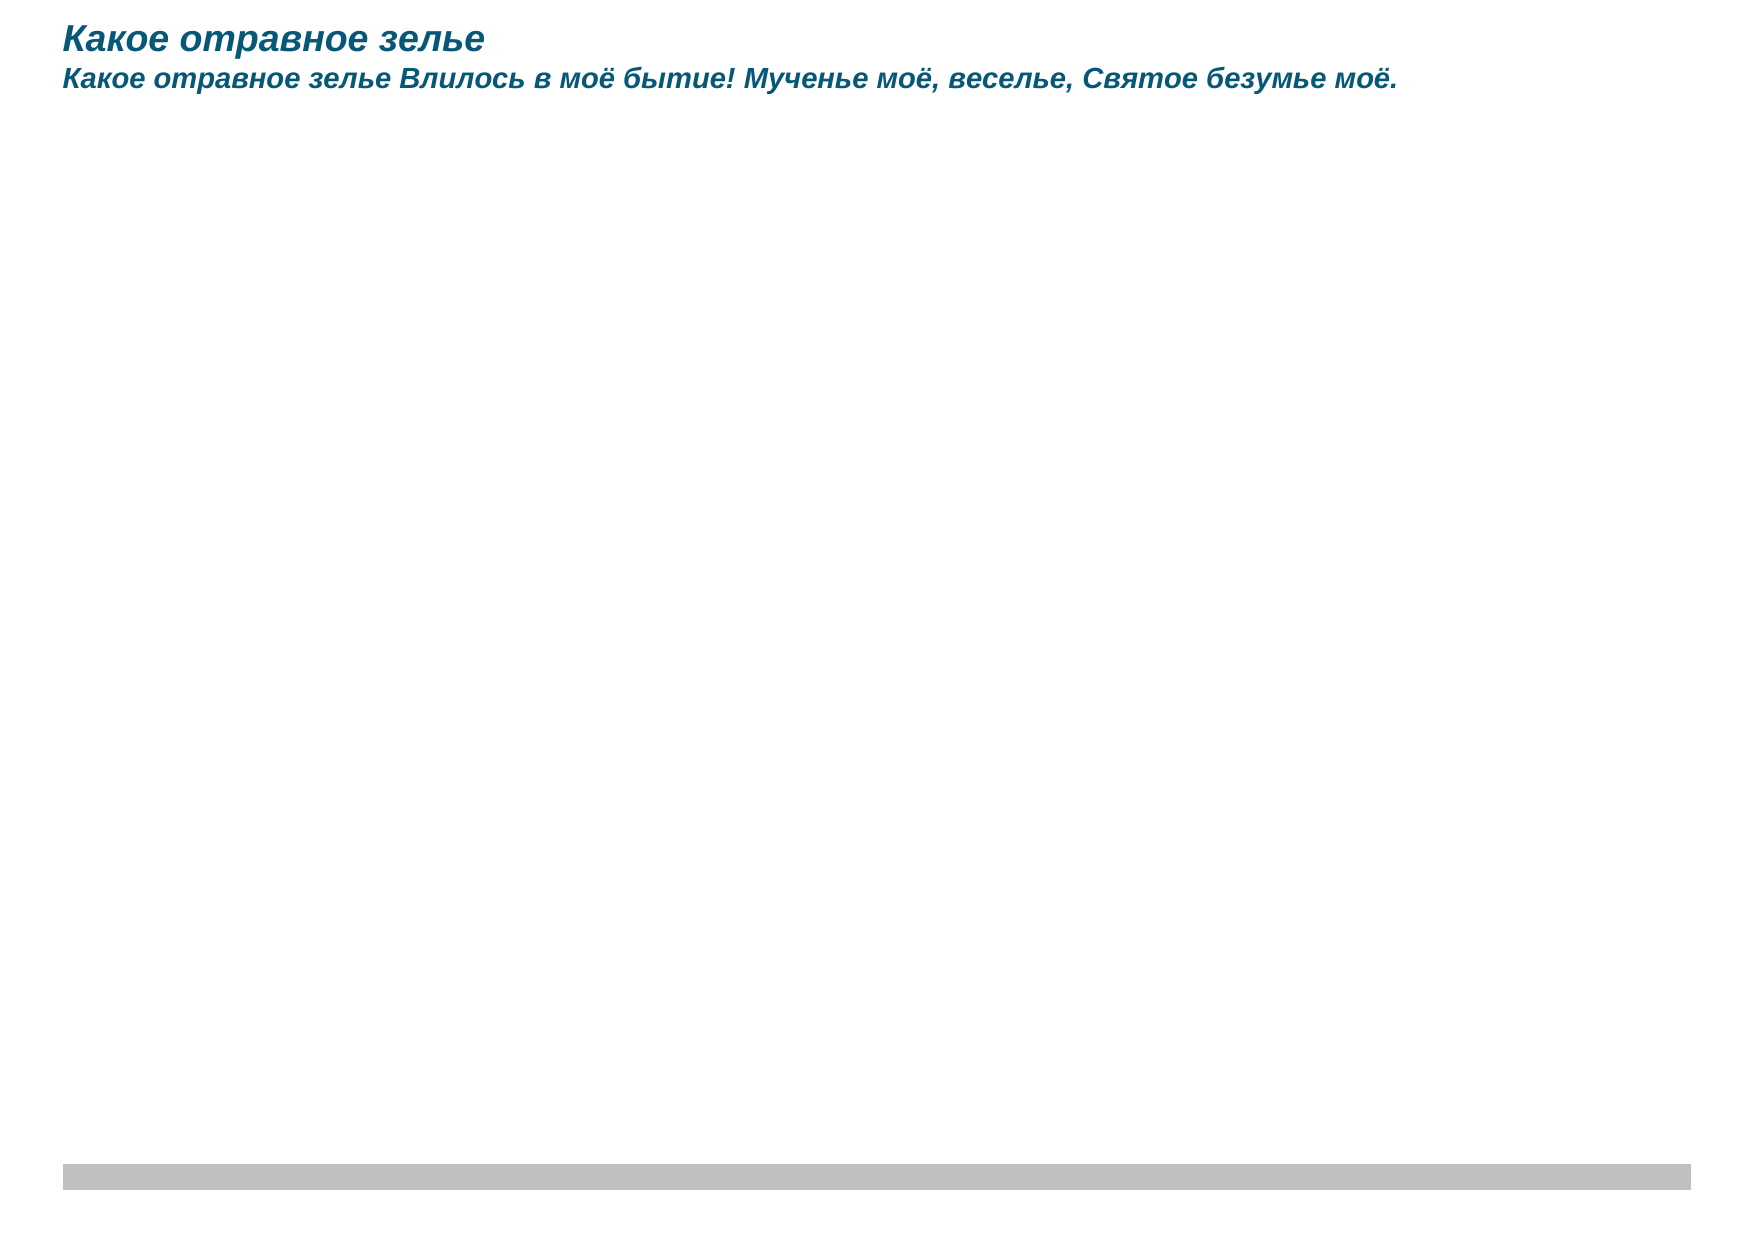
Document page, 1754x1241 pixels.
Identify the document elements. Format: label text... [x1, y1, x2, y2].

text Какое отравное зелье [62, 61, 1691, 94]
subtitle Какое отравное зелье [62, 17, 1691, 60]
